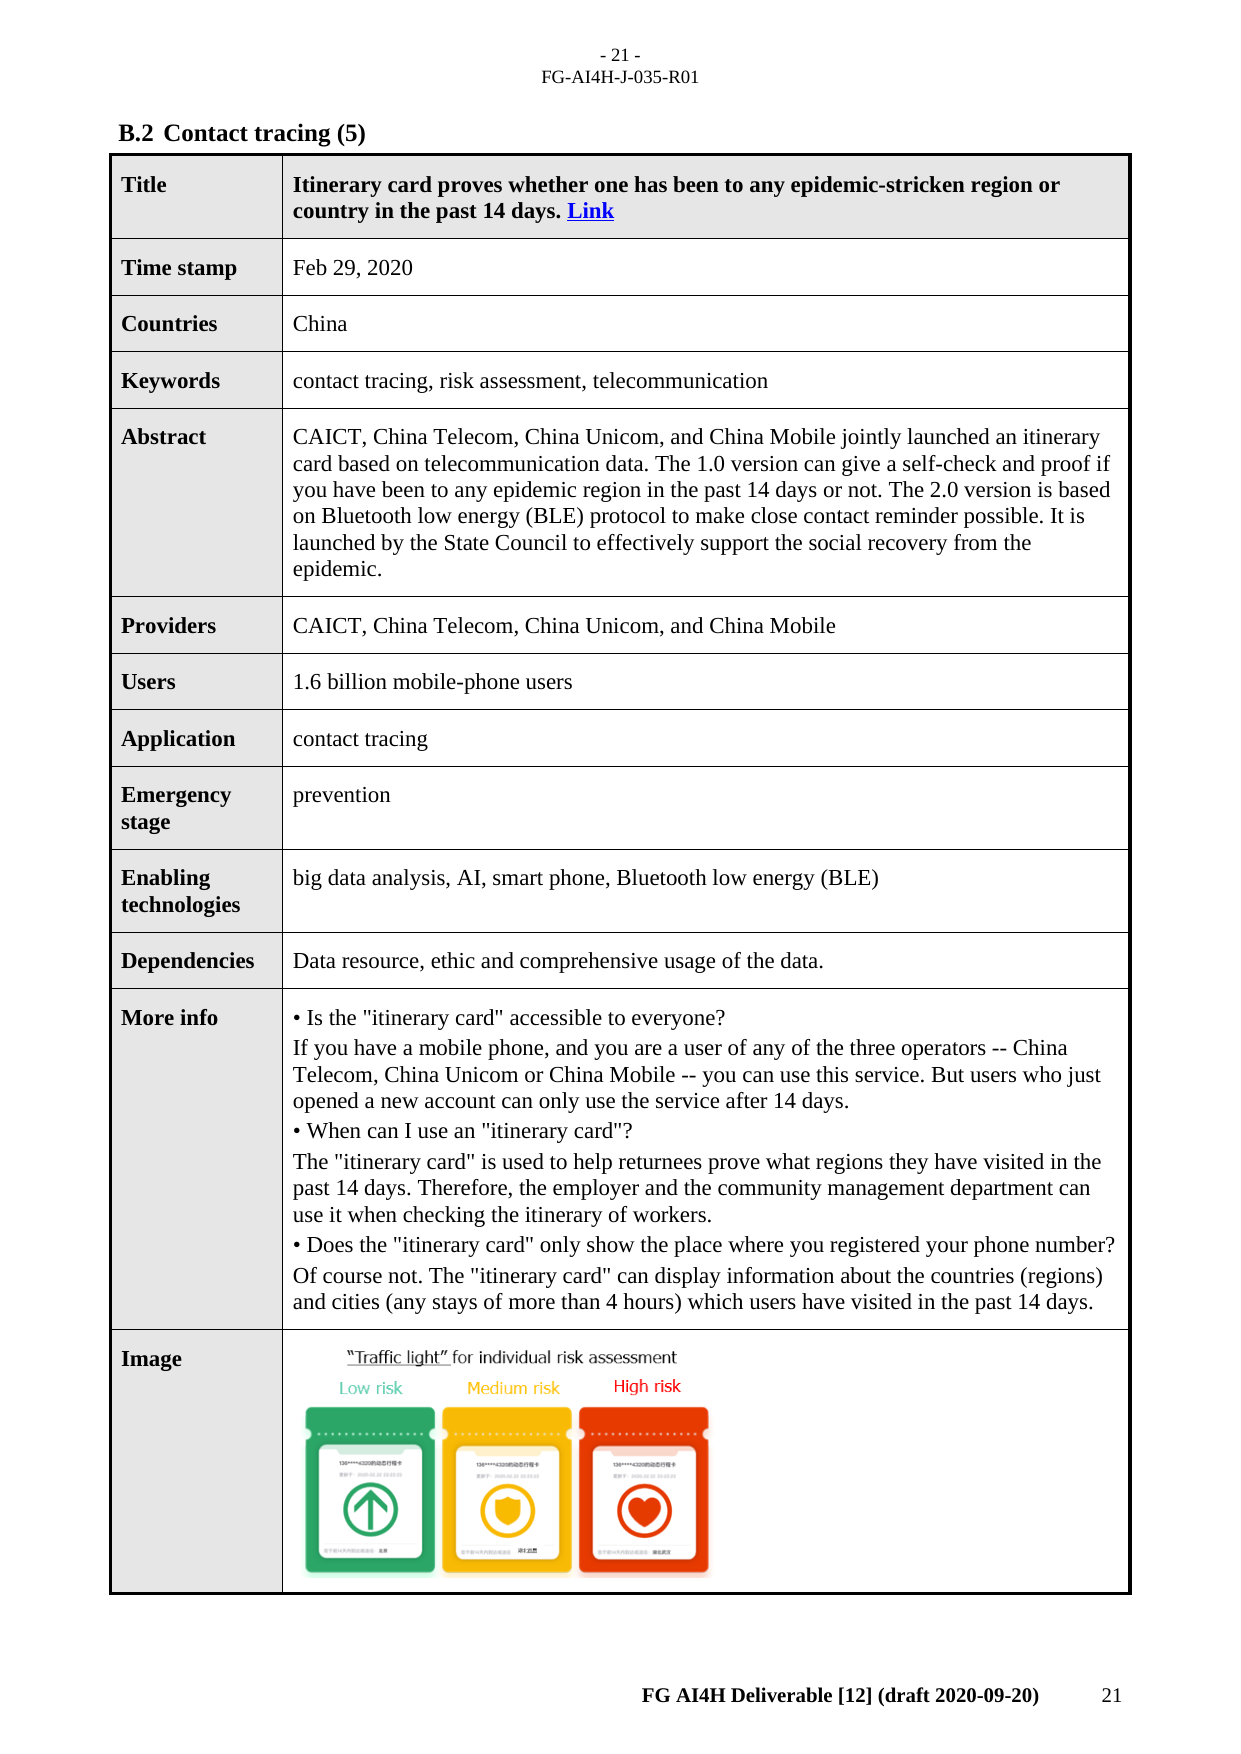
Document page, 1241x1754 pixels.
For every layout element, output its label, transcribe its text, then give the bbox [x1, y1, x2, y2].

table_cell Application [112, 710, 282, 766]
table_cell Enabling technologies [112, 850, 282, 932]
table_cell More info [112, 989, 282, 1329]
table_cell [283, 1330, 1128, 1592]
table_cell Abstract [112, 409, 282, 596]
table_cell Time stamp [112, 239, 282, 295]
table_cell Data resource, ethic and comprehensive usage of the data. [283, 933, 1128, 988]
table_cell 1.6 billion mobile-phone users [283, 654, 1128, 709]
table_cell • Is the "itinerary card" accessible to everyone? If you have a mobile phone, and you are a user of any of the three operators -- China Telecom, China Unicom or China Mobile -- you can use this service. But users who just opened a new account can only use the service after 14 days. • When can I use an "itinerary card"? The "itinerary card" is used to help returnees prove what regions they have visited in the past 14 days. Therefore, the employer and the community management department can use it when checking the itinerary of workers. • Does the "itinerary card" only show the place where you registered your phone number? Of course not. The "itinerary card" can display information about the countries (regions) and cities (any stays of more than 4 hours) which users have visited in the past 14 days. [283, 989, 1128, 1329]
table_cell China [283, 296, 1128, 351]
table_cell Feb 29, 2020 [283, 239, 1128, 295]
table_cell big data analysis, AI, smart phone, Bluetooth low energy (BLE) [283, 850, 1128, 932]
table_header Itinerary card proves whether one has been to any epidemic-stricken region or country in the past 14 days. Link [283, 156, 1128, 238]
subtitle B.2 Contact tracing (5) [118, 118, 1122, 147]
table_cell Countries [112, 296, 282, 351]
table_cell Dependencies [112, 933, 282, 988]
table_cell Image [112, 1330, 282, 1592]
table_cell contact tracing [283, 710, 1128, 766]
table_cell Users [112, 654, 282, 709]
table_cell Keywords [112, 352, 282, 408]
table_cell CAICT, China Telecom, China Unicom, and China Mobile jointly launched an itinerary card based on telecommunication data. The 1.0 version can give a self-check and proof if you have been to any epidemic region in the past 14 days or not. The 2.0 version is based on Bluetooth low energy (BLE) protocol to make close contact reminder possible. It is launched by the State Council to effectively support the social recovery from the epidemic. [283, 409, 1128, 596]
table_cell Providers [112, 597, 282, 653]
table_cell contact tracing, risk assessment, telecommunication [283, 352, 1128, 408]
table_cell CAICT, China Telecom, China Unicom, and China Mobile [283, 597, 1128, 653]
table_header Title [112, 156, 282, 238]
table_cell prevention [283, 767, 1128, 849]
table_cell Emergency stage [112, 767, 282, 849]
picture [292, 1344, 718, 1578]
